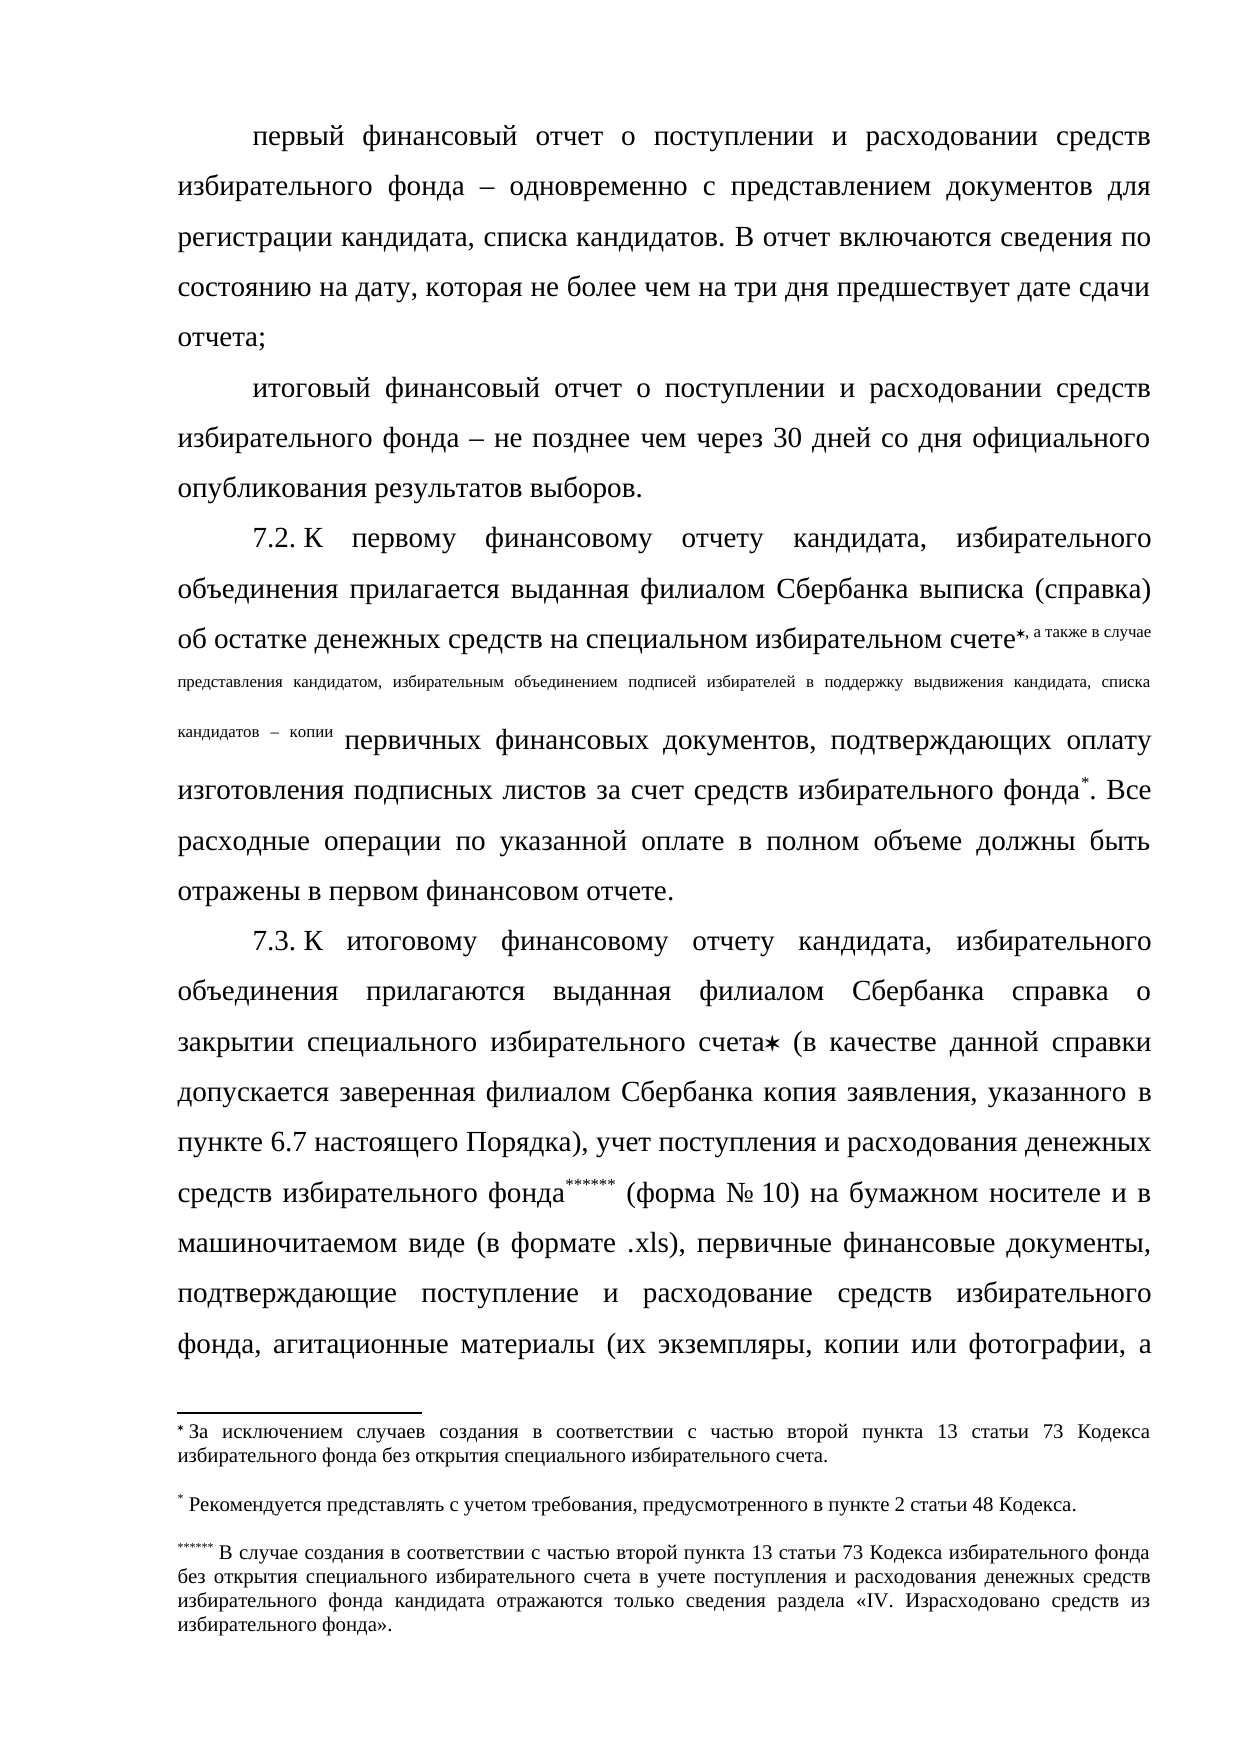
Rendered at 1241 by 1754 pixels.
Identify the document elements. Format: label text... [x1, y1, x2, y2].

text 7.2. К первому финансовому отчету кандидата, избирательного объединения прилагается выданная филиалом Сбербанка выписка (справка) об остатке денежных средств на специальном избирательном счете, а также в случае представления кандидатом, избирательным объединением подписей избирателей в поддержку выдвижения кандидата, списка кандидатов – копии первичных финансовых документов, подтверждающих оплату изготовления подписных листов за счет средств избирательного фонда. Все расходные операции по указанной оплате в полном объеме должны быть отражены в первом финансовом отчете. [177, 521, 1152, 906]
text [177, 923, 1152, 1359]
text итоговый финансовый отчет о поступлении и расходовании средств избирательного фонда – не позднее чем через 30 дней со дня официального опубликования результатов выборов. [177, 370, 1152, 504]
text первый финансовый отчет о поступлении и расходовании средств избирательного фонда – одновременно с представлением документов для регистрации кандидата, списка кандидатов. В отчет включаются сведения по состоянию на дату, которая не более чем на три дня предшествует дате сдачи отчета; [177, 118, 1152, 353]
